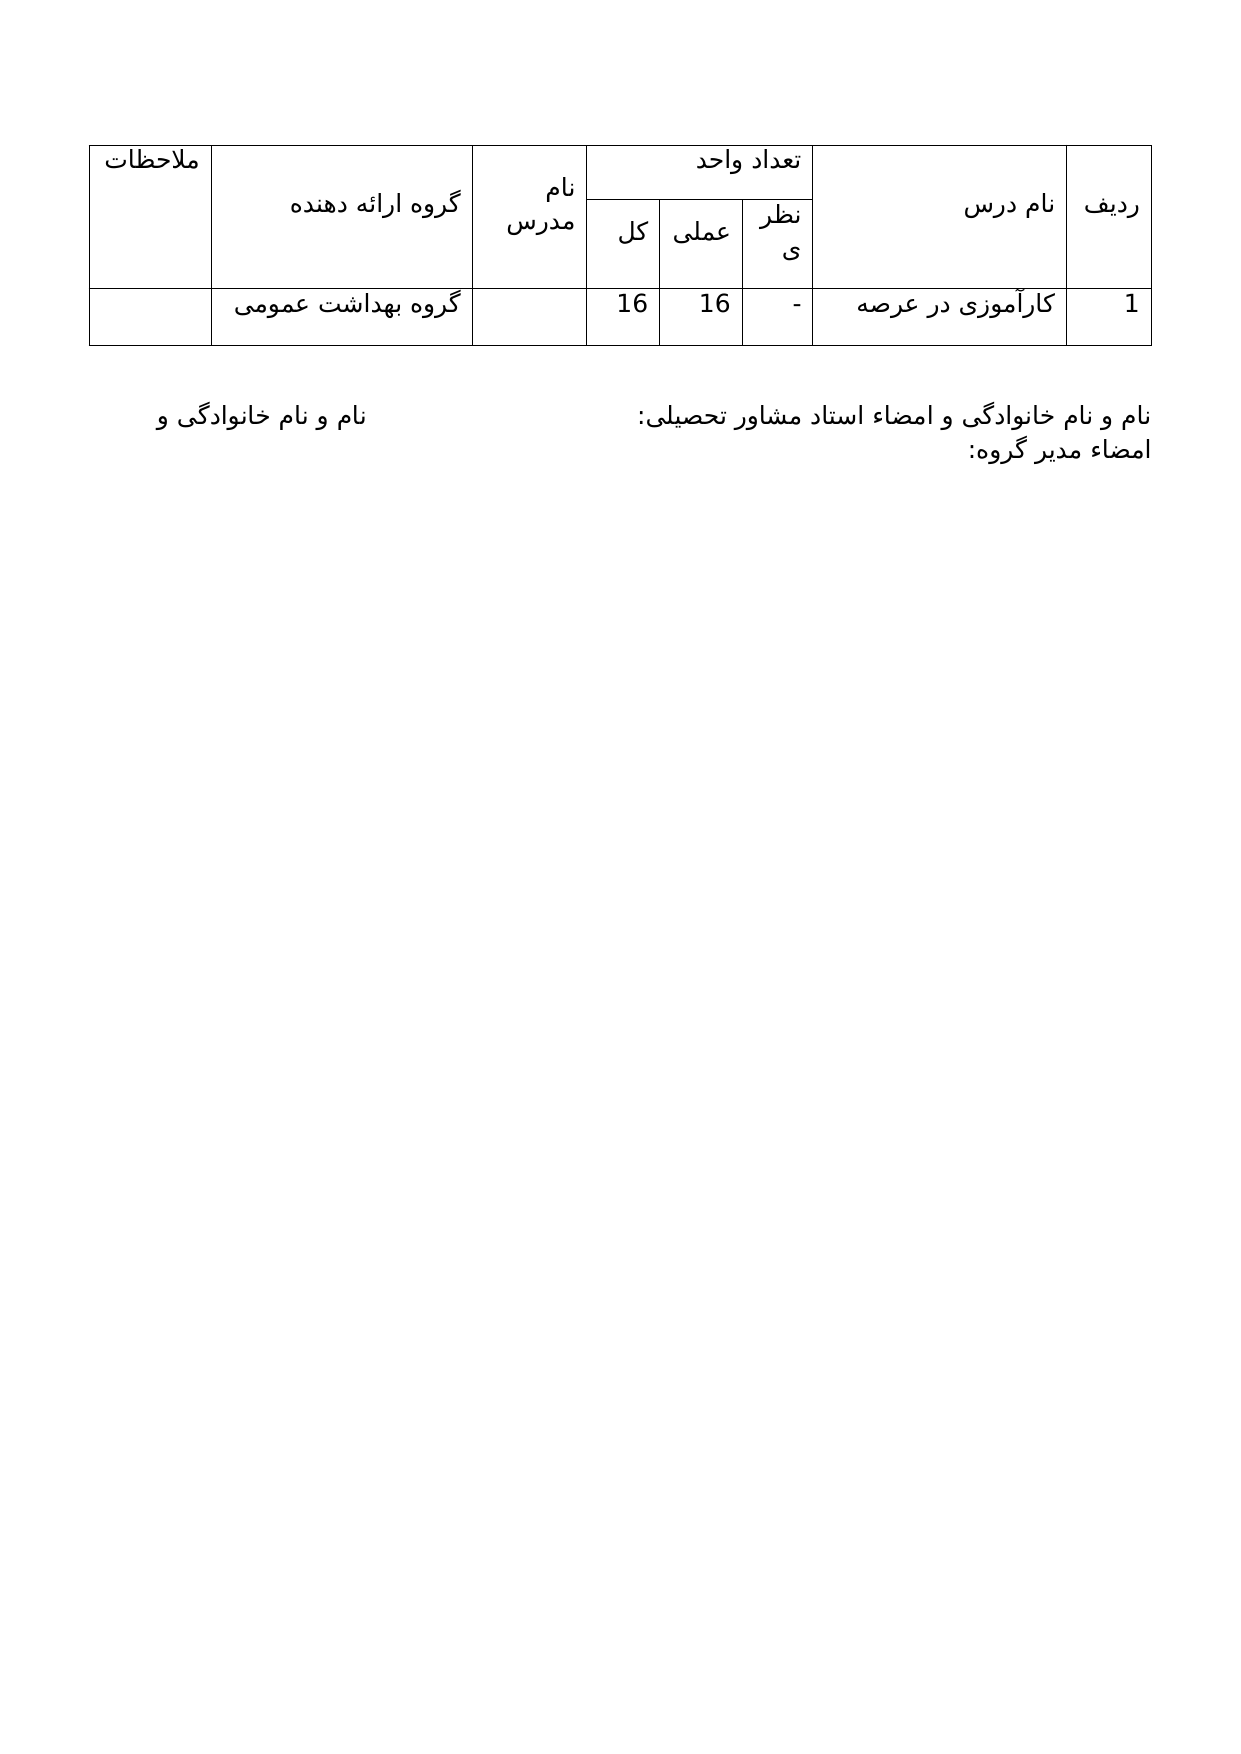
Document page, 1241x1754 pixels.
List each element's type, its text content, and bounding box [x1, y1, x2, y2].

table_cell [90, 289, 211, 344]
table_header ردیف [1067, 146, 1151, 288]
table_cell 1 [1067, 289, 1151, 344]
table_cell کارآموزی در عرصه [813, 289, 1066, 344]
table_header نام درس [813, 146, 1066, 288]
table_header تعداد واحد [587, 146, 812, 199]
table_cell - [743, 289, 812, 344]
table_cell 16 [660, 289, 742, 344]
table_cell عملی [660, 200, 742, 288]
table_cell نظری [743, 200, 812, 288]
table_header ملاحظات [90, 146, 211, 288]
table_header نام مدرس [473, 146, 586, 288]
table_cell کل [587, 200, 659, 288]
table_cell 16 [587, 289, 659, 344]
table_cell گروه بهداشت عمومی [212, 289, 472, 344]
table_cell [473, 289, 586, 344]
table_header گروه ارائه دهنده [212, 146, 472, 288]
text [89, 401, 1152, 464]
